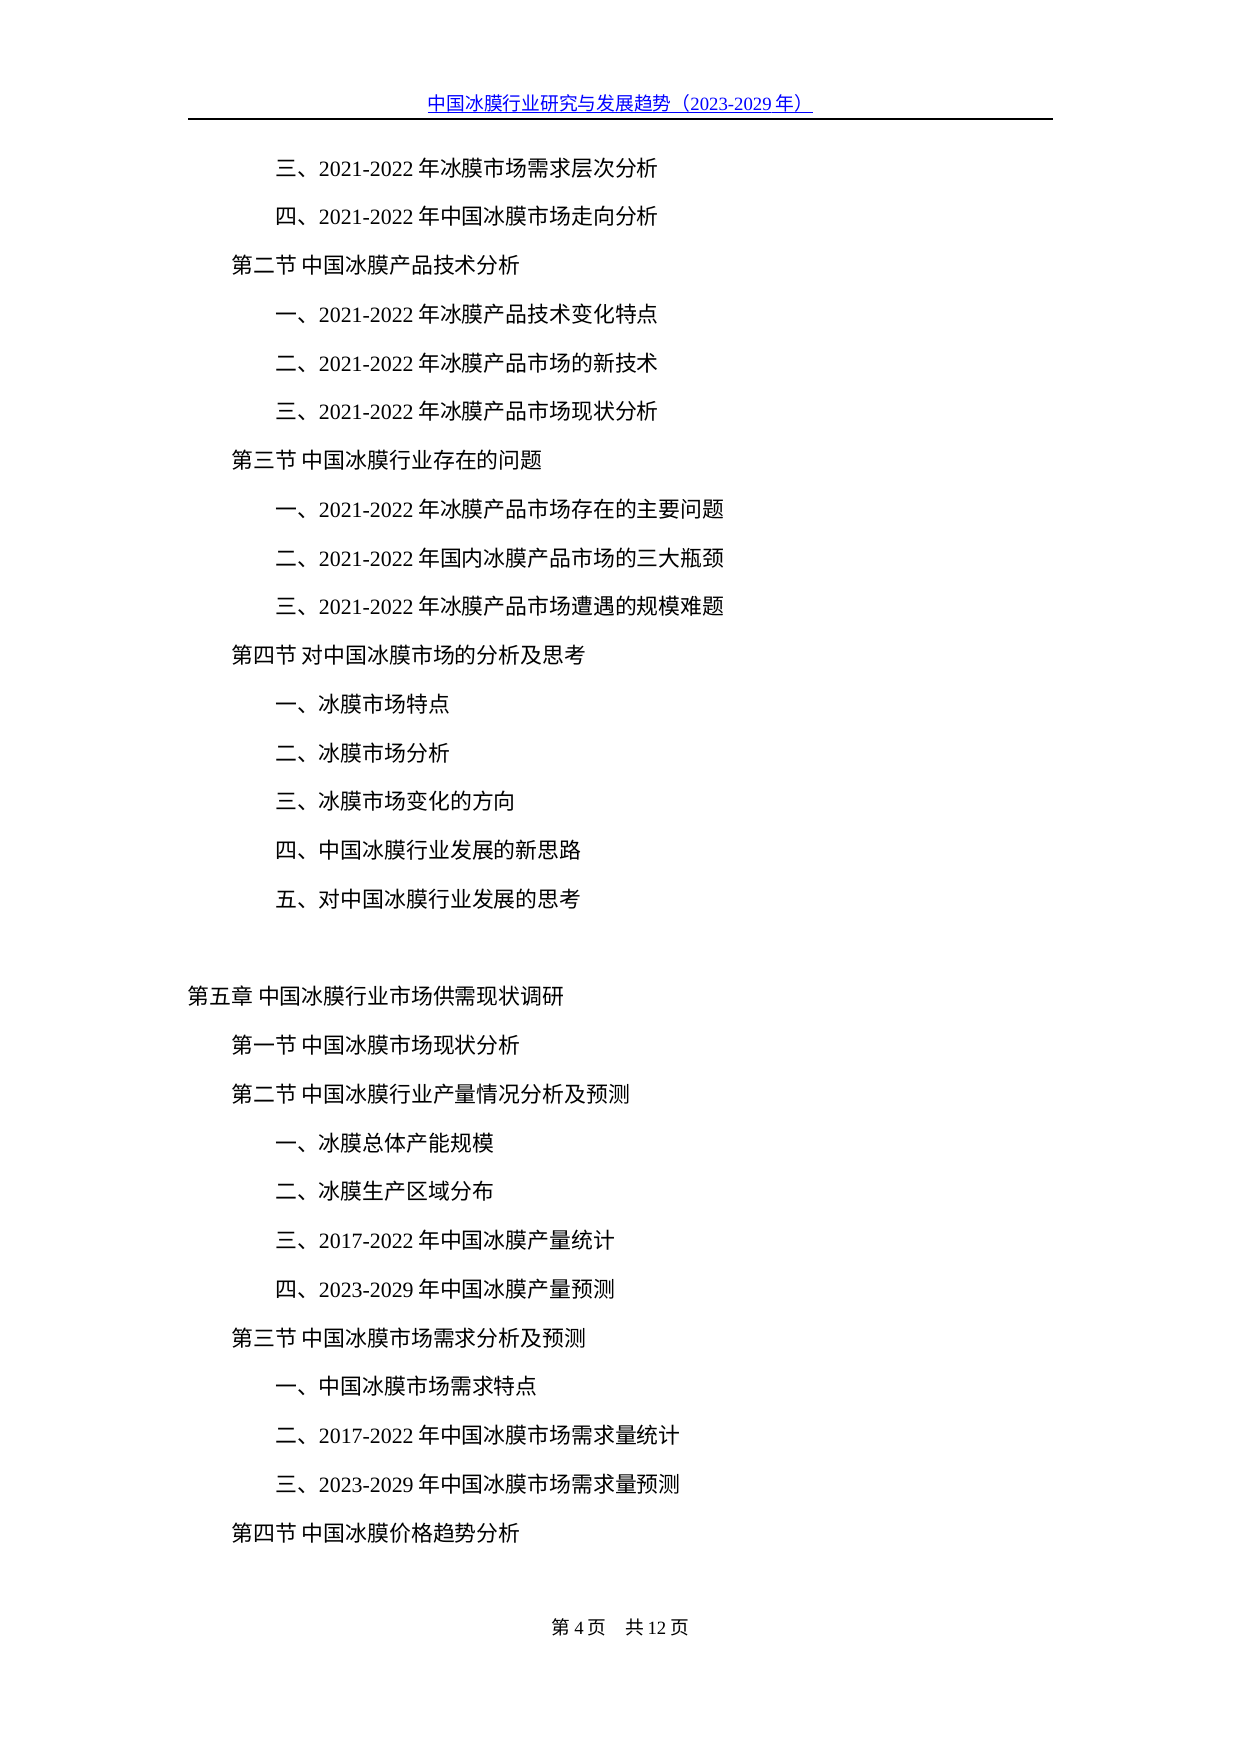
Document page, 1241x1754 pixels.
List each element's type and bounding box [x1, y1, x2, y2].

text [187, 150, 1053, 1548]
